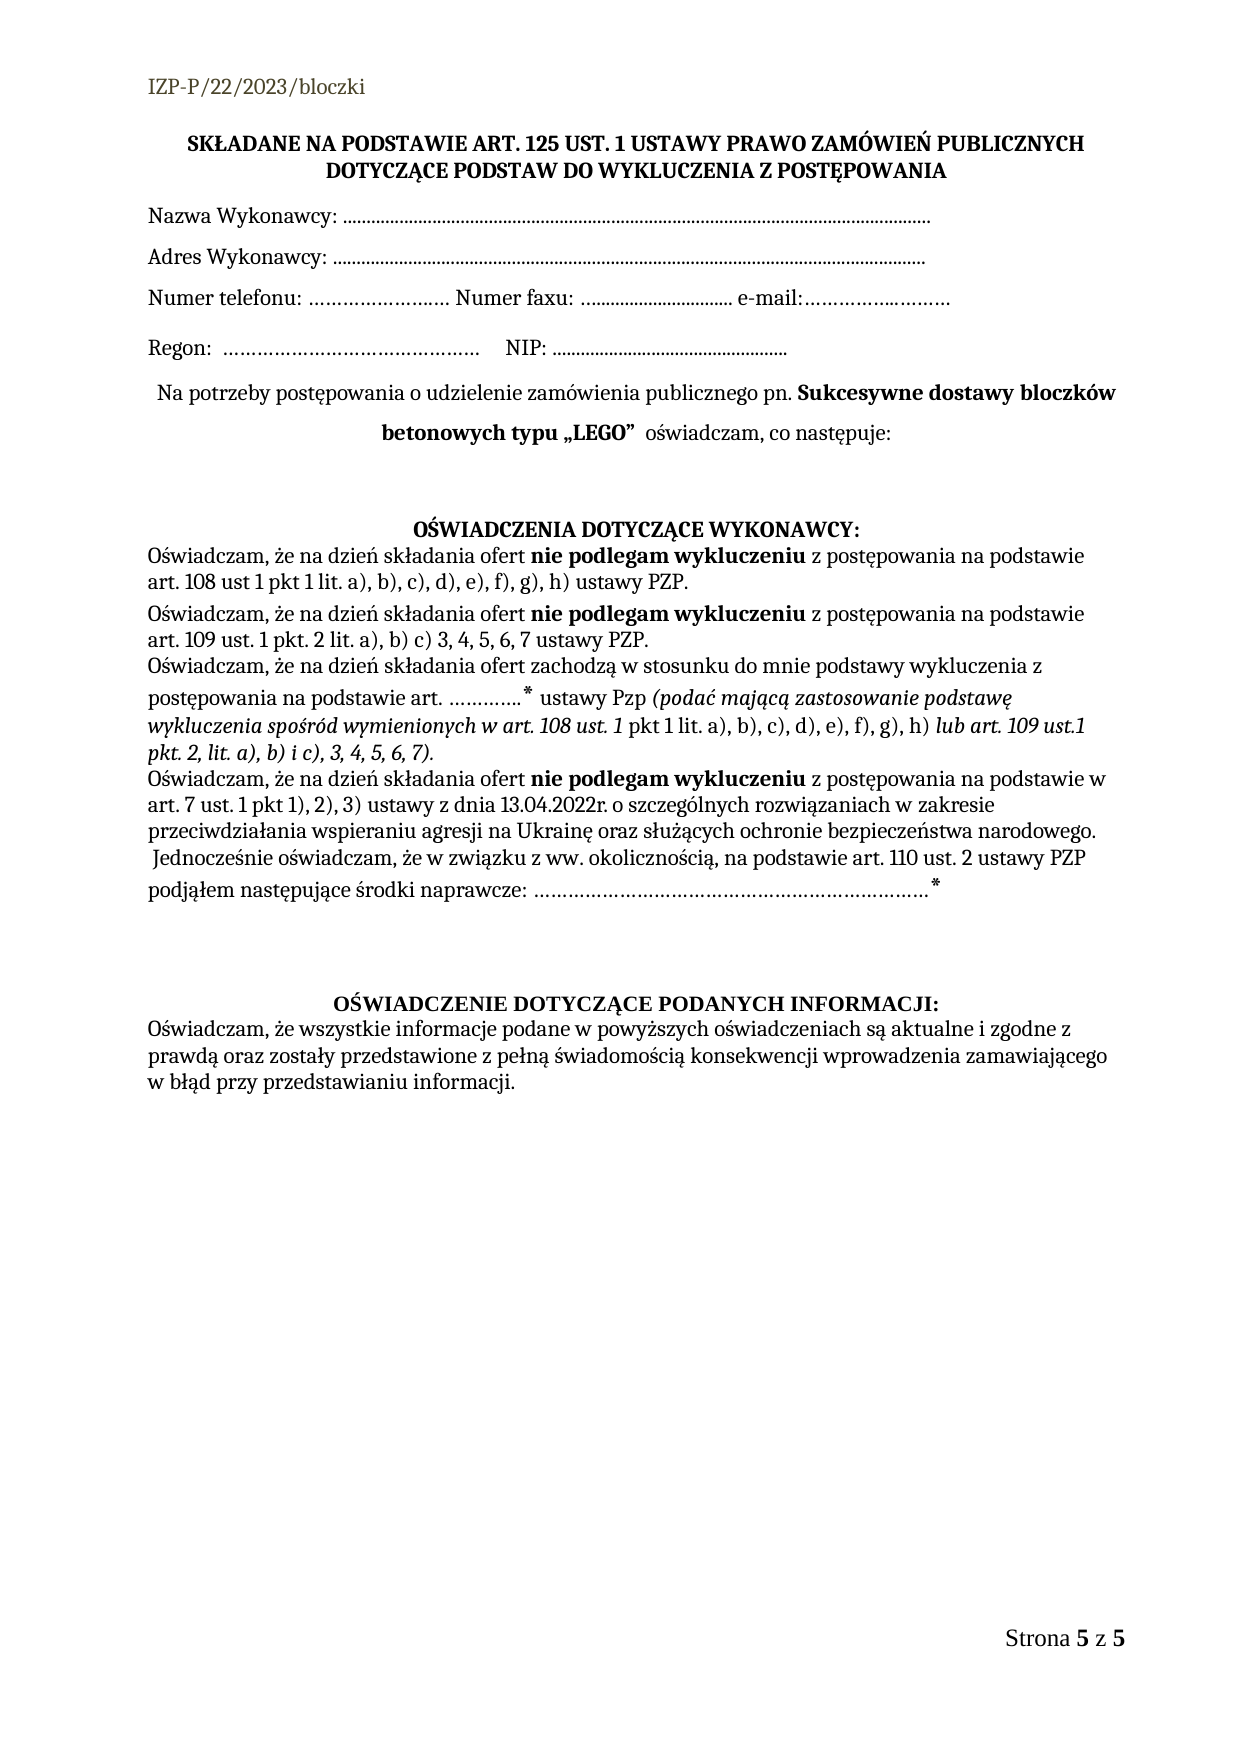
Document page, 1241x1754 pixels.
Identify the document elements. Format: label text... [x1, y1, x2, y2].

text Adres Wykonawcy: .............................................................................................................................. [148, 244, 1125, 270]
text Nazwa Wykonawcy: ............................................................................................................................. [148, 203, 1125, 229]
text OŚWIADCZENIE DOTYCZĄCE PODANYCH INFORMACJI: [148, 991, 1125, 1016]
text Regon: ……………………………………… NIP: .................................................. [148, 334, 1125, 361]
text SKŁADANE NA PODSTAWIE ART. 125 UST. 1 USTAWY PRAWO ZAMÓWIEŃ PUBLICZNYCH [148, 131, 1125, 157]
text Numer telefonu: ………………….… Numer faxu: …............................. e-mail:……………..……… [148, 284, 1125, 311]
text Na potrzeby postępowania o udzielenie zamówienia publicznego pn. Sukcesywne dostawy bloczków betonowych typu „LEGO” oświadczam, co następuje: [148, 380, 1125, 446]
text Jednocześnie oświadczam, że w związku z ww. okolicznością, na podstawie art. 110 ust. 2 ustawy PZP podjąłem następujące środki naprawcze: ……………………………………………………………* [148, 845, 1125, 904]
text OŚWIADCZENIA DOTYCZĄCE WYKONAWCY: [148, 516, 1125, 543]
text Oświadczam, że wszystkie informacje podane w powyższych oświadczeniach są aktualne i zgodne z prawdą oraz zostały przedstawione z pełną świadomością konsekwencji wprowadzenia zamawiającego w błąd przy przedstawianiu informacji. [148, 1016, 1125, 1095]
text Oświadczam, że na dzień składania ofert zachodzą w stosunku do mnie podstawy wykluczenia z postępowania na podstawie art. ………….* ustawy Pzp (podać mającą zastosowanie podstawę wykluczenia spośród wymienionych w art. 108 ust. 1 pkt 1 lit. a), b), c), d), e), f), g), h) lub art. 109 ust.1 pkt. 2, lit. a), b) i c), 3, 4, 5, 6, 7). [148, 653, 1125, 766]
text Oświadczam, że na dzień składania ofert nie podlegam wykluczeniu z postępowania na podstawie w art. 7 ust. 1 pkt 1), 2), 3) ustawy z dnia 13.04.2022r. o szczególnych rozwiązaniach w zakresie przeciwdziałania wspieraniu agresji na Ukrainę oraz służących ochronie bezpieczeństwa narodowego. [148, 766, 1125, 845]
text Oświadczam, że na dzień składania ofert nie podlegam wykluczeniu z postępowania na podstawie art. 108 ust 1 pkt 1 lit. a), b), c), d), e), f), g), h) ustawy PZP. [148, 543, 1125, 596]
text DOTYCZĄCE PODSTAW DO WYKLUCZENIA Z POSTĘPOWANIA [148, 157, 1125, 184]
text Oświadczam, że na dzień składania ofert nie podlegam wykluczeniu z postępowania na podstawie art. 109 ust. 1 pkt. 2 lit. a), b) c) 3, 4, 5, 6, 7 ustawy PZP. [148, 600, 1125, 653]
